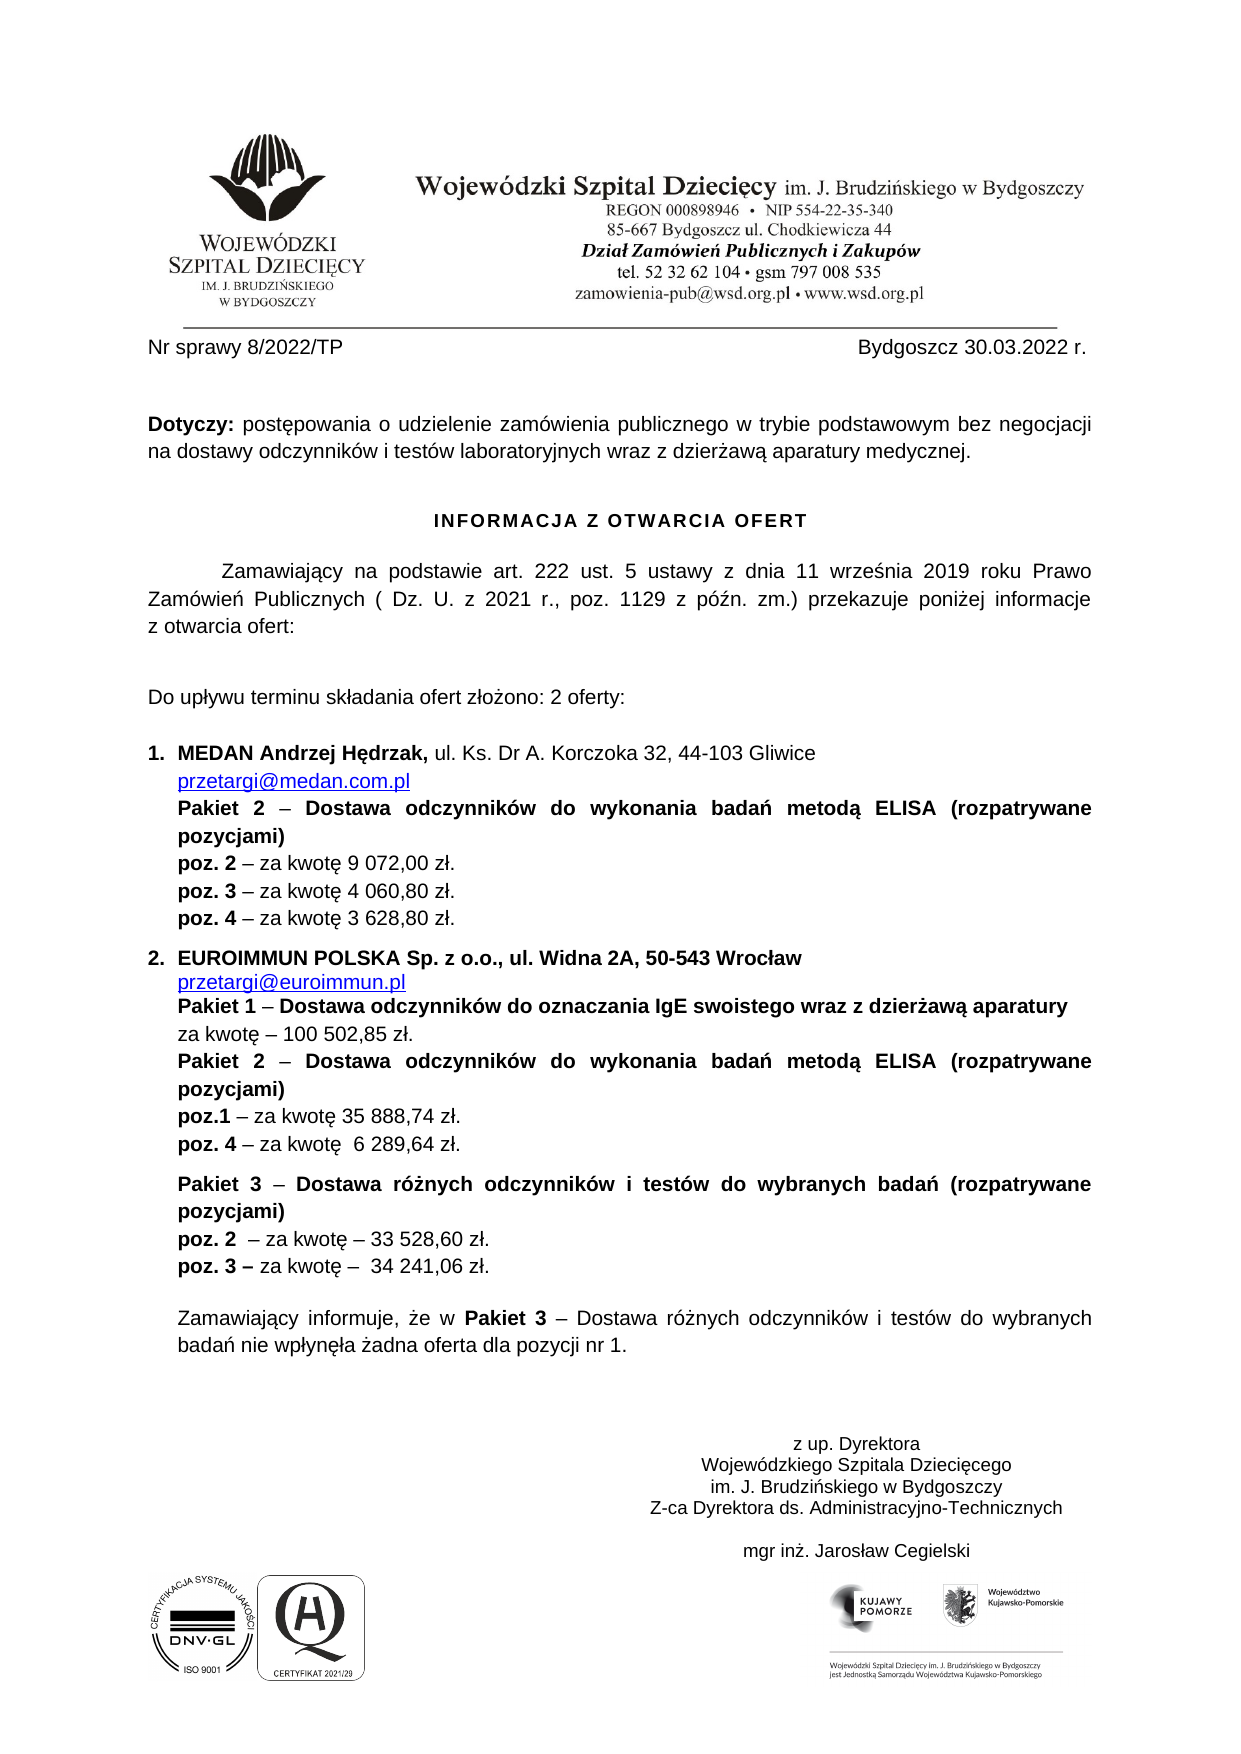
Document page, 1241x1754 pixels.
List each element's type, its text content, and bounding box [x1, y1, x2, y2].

picture [799, 1572, 1093, 1687]
list poz. 3 – za kwotę – 34 241,06 zł. [177, 1254, 1092, 1278]
text przetargi@euroimmun.pl [177, 970, 1092, 994]
list EUROIMMUN POLSKA Sp. z o.o., ul. Widna 2A, 50-543 Wrocław [148, 946, 1092, 970]
list MEDAN Andrzej Hędrzak, ul. Ks. Dr A. Korczoka 32, 44-103 Gliwice [148, 741, 1092, 765]
list Pakiet 3 – Dostawa różnych odczynników i testów do wybranych badań (rozpatrywane pozycjami) [177, 1172, 1092, 1223]
picture [147, 122, 1093, 335]
picture [147, 1572, 365, 1681]
list poz. 4 – za kwotę 6 289,64 zł. [177, 1132, 1092, 1156]
list za kwotę – 100 502,85 zł. [177, 1022, 1092, 1046]
list Pakiet 1 – Dostawa odczynników do oznaczania IgE swoistego wraz z dzierżawą aparatury [177, 994, 1092, 1018]
list Pakiet 2 – Dostawa odczynników do wykonania badań metodą ELISA (rozpatrywane pozycjami) [177, 1049, 1092, 1101]
list Pakiet 2 – Dostawa odczynników do wykonania badań metodą ELISA (rozpatrywane pozycjami) [177, 796, 1092, 848]
list poz.1 – za kwotę 35 888,74 zł. [177, 1104, 1092, 1128]
text INFORMACJA Z OTWARCIA OFERT [148, 510, 1092, 531]
text Z-ca Dyrektora ds. Administracyjno-Technicznych [620, 1497, 1092, 1519]
text z up. Dyrektora [620, 1432, 1092, 1454]
text im. J. Brudzińskiego w Bydgoszczy [620, 1476, 1092, 1497]
list przetargi@medan.com.pl [177, 769, 1092, 793]
list poz. 2 – za kwotę 9 072,00 zł. [177, 851, 1092, 875]
list poz. 4 – za kwotę 3 628,80 zł. [177, 906, 1092, 930]
list poz. 3 – za kwotę 4 060,80 zł. [177, 879, 1092, 903]
text Do upływu terminu składania ofert złożono: 2 oferty: [148, 685, 1092, 709]
list poz. 2 – za kwotę – 33 528,60 zł. [177, 1227, 1092, 1251]
text Dotyczy: postępowania o udzielenie zamówienia publicznego w trybie podstawowym bez negocjacji na dostawy odczynników i testów laboratoryjnych wraz z dzierżawą aparatury medycznej. [148, 412, 1092, 463]
text Zamawiający na podstawie art. 222 ust. 5 ustawy z dnia 11 września 2019 roku Prawo Zamówień Publicznych ( Dz. U. z 2021 r., poz. 1129 z późn. zm.) przekazuje poniżej informacje z otwarcia ofert: [148, 559, 1092, 638]
text mgr inż. Jarosław Cegielski [620, 1540, 1092, 1562]
list Zamawiający informuje, że w Pakiet 3 – Dostawa różnych odczynników i testów do wybranych badań nie wpłynęła żadna oferta dla pozycji nr 1. [177, 1306, 1092, 1357]
text Nr sprawy 8/2022/TP Bydgoszcz 30.03.2022 r. [148, 335, 1092, 359]
text Wojewódzkiego Szpitala Dziecięcego [620, 1454, 1092, 1476]
